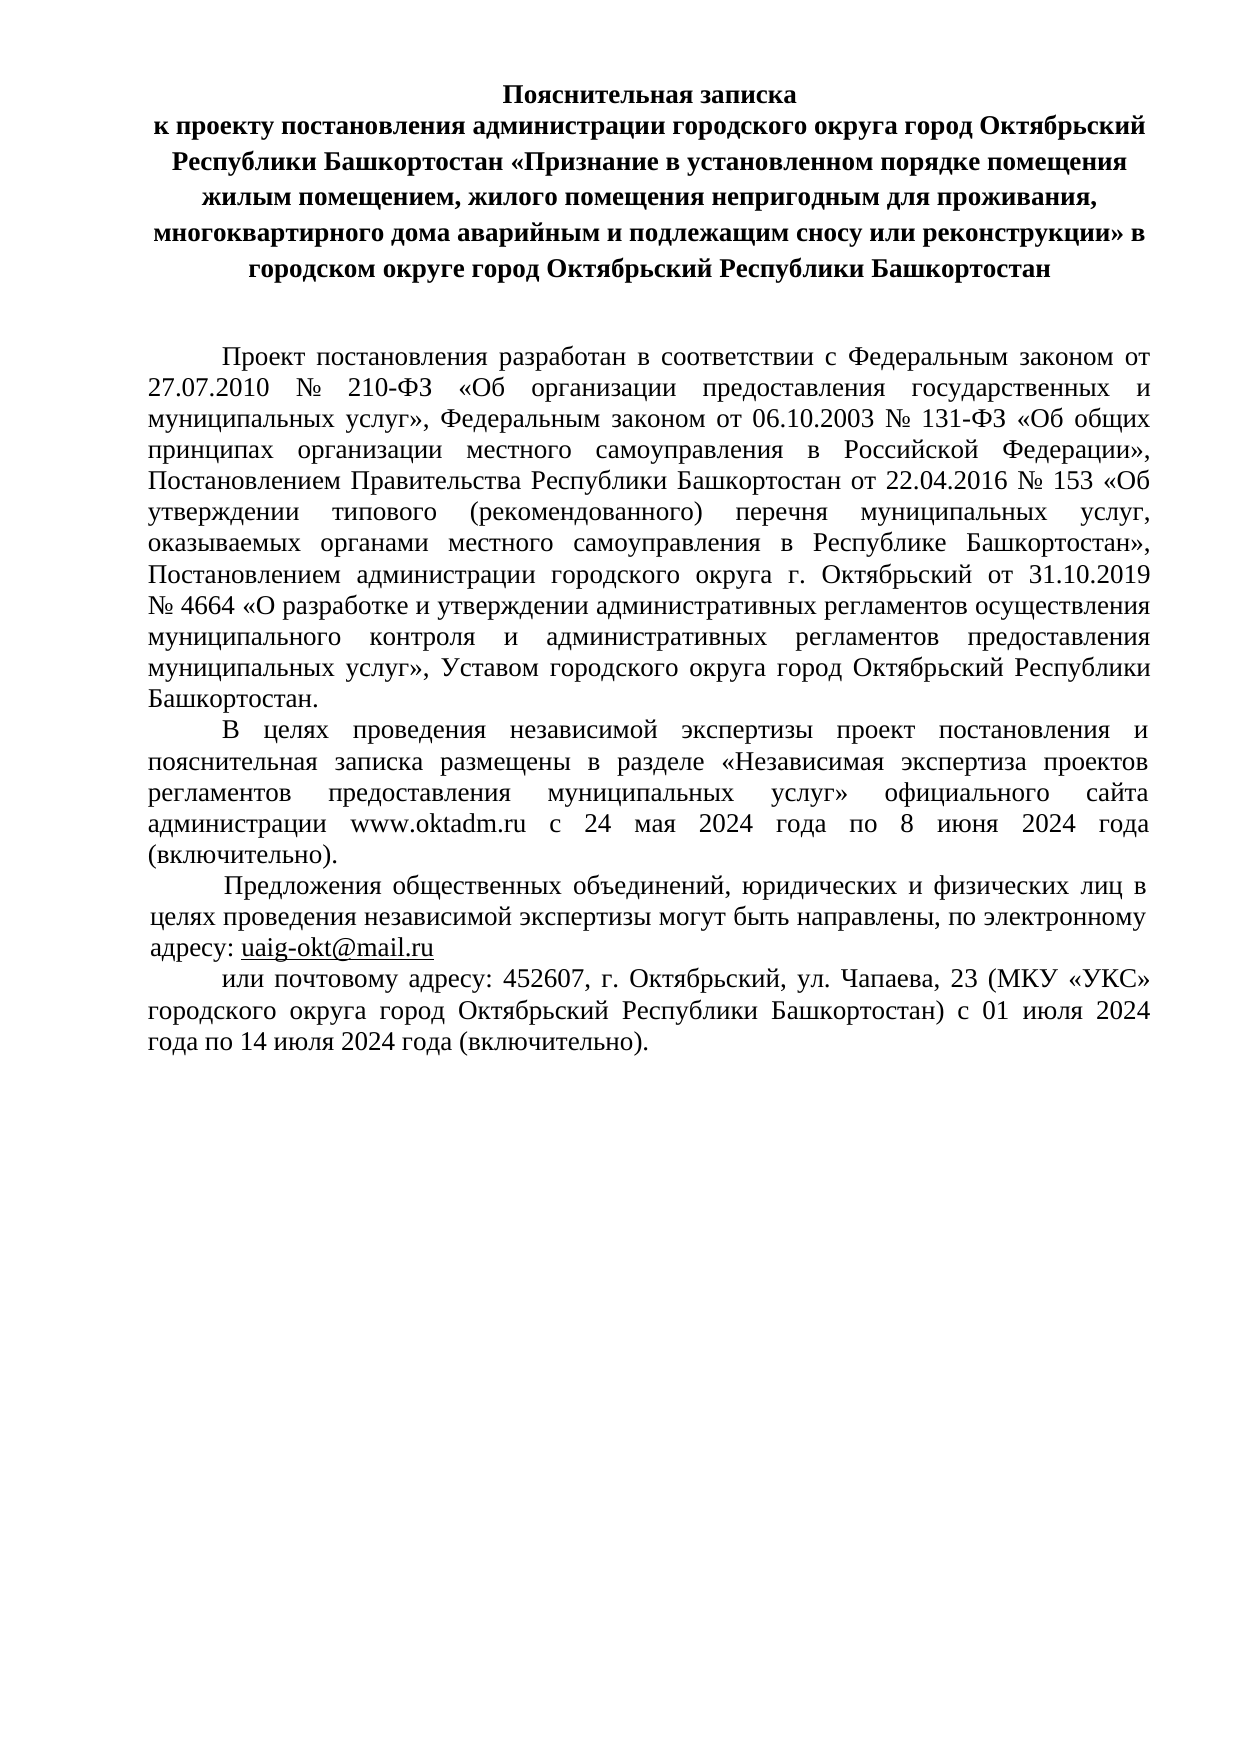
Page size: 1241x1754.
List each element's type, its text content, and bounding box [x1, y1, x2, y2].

text к проекту постановления администрации городского округа город Октябрьский Республики Башкортостан «Признание в установленном порядке помещения жилым помещением, жилого помещения непригодным для проживания, многоквартирного дома аварийным и подлежащим сносу или реконструкции» в городском округе город Октябрьский Республики Башкортостан [148, 109, 1152, 283]
text Предложения общественных объединений, юридических и физических лиц в целях проведения независимой экспертизы могут быть направлены, по электронному адресу: uaig-okt@mail.ru [150, 869, 1147, 963]
text В целях проведения независимой экспертизы проект постановления и пояснительная записка размещены в разделе «Независимая экспертиза проектов регламентов предоставления муниципальных услуг» официального сайта администрации www.oktadm.ru с 24 мая 2024 года по 8 июня 2024 года (включительно). [148, 713, 1149, 869]
text или почтовому адресу: 452607, г. Октябрьский, ул. Чапаева, 23 (МКУ «УКС» городского округа город Октябрьский Республики Башкортостан) с 01 июля 2024 года по 14 июля 2024 года (включительно). [148, 963, 1152, 1056]
text Проект постановления разработан в соответствии с Федеральным законом от 27.07.2010 № 210-ФЗ «Об организации предоставления государственных и муниципальных услуг», Федеральным законом от 06.10.2003 № 131-ФЗ «Об общих принципах организации местного самоуправления в Российской Федерации», Постановлением Правительства Республики Башкортостан от 22.04.2016 № 153 «Об утверждении типового (рекомендованного) перечня муниципальных услуг, оказываемых органами местного самоуправления в Республике Башкортостан», Постановлением администрации городского округа г. Октябрьский от 31.10.2019 № 4664 «О разработке и утверждении административных регламентов осуществления муниципального контроля и административных регламентов предоставления муниципальных услуг», Уставом городского округа город Октябрьский Республики Башкортостан. [148, 340, 1152, 713]
text Пояснительная записка [148, 78, 1152, 109]
